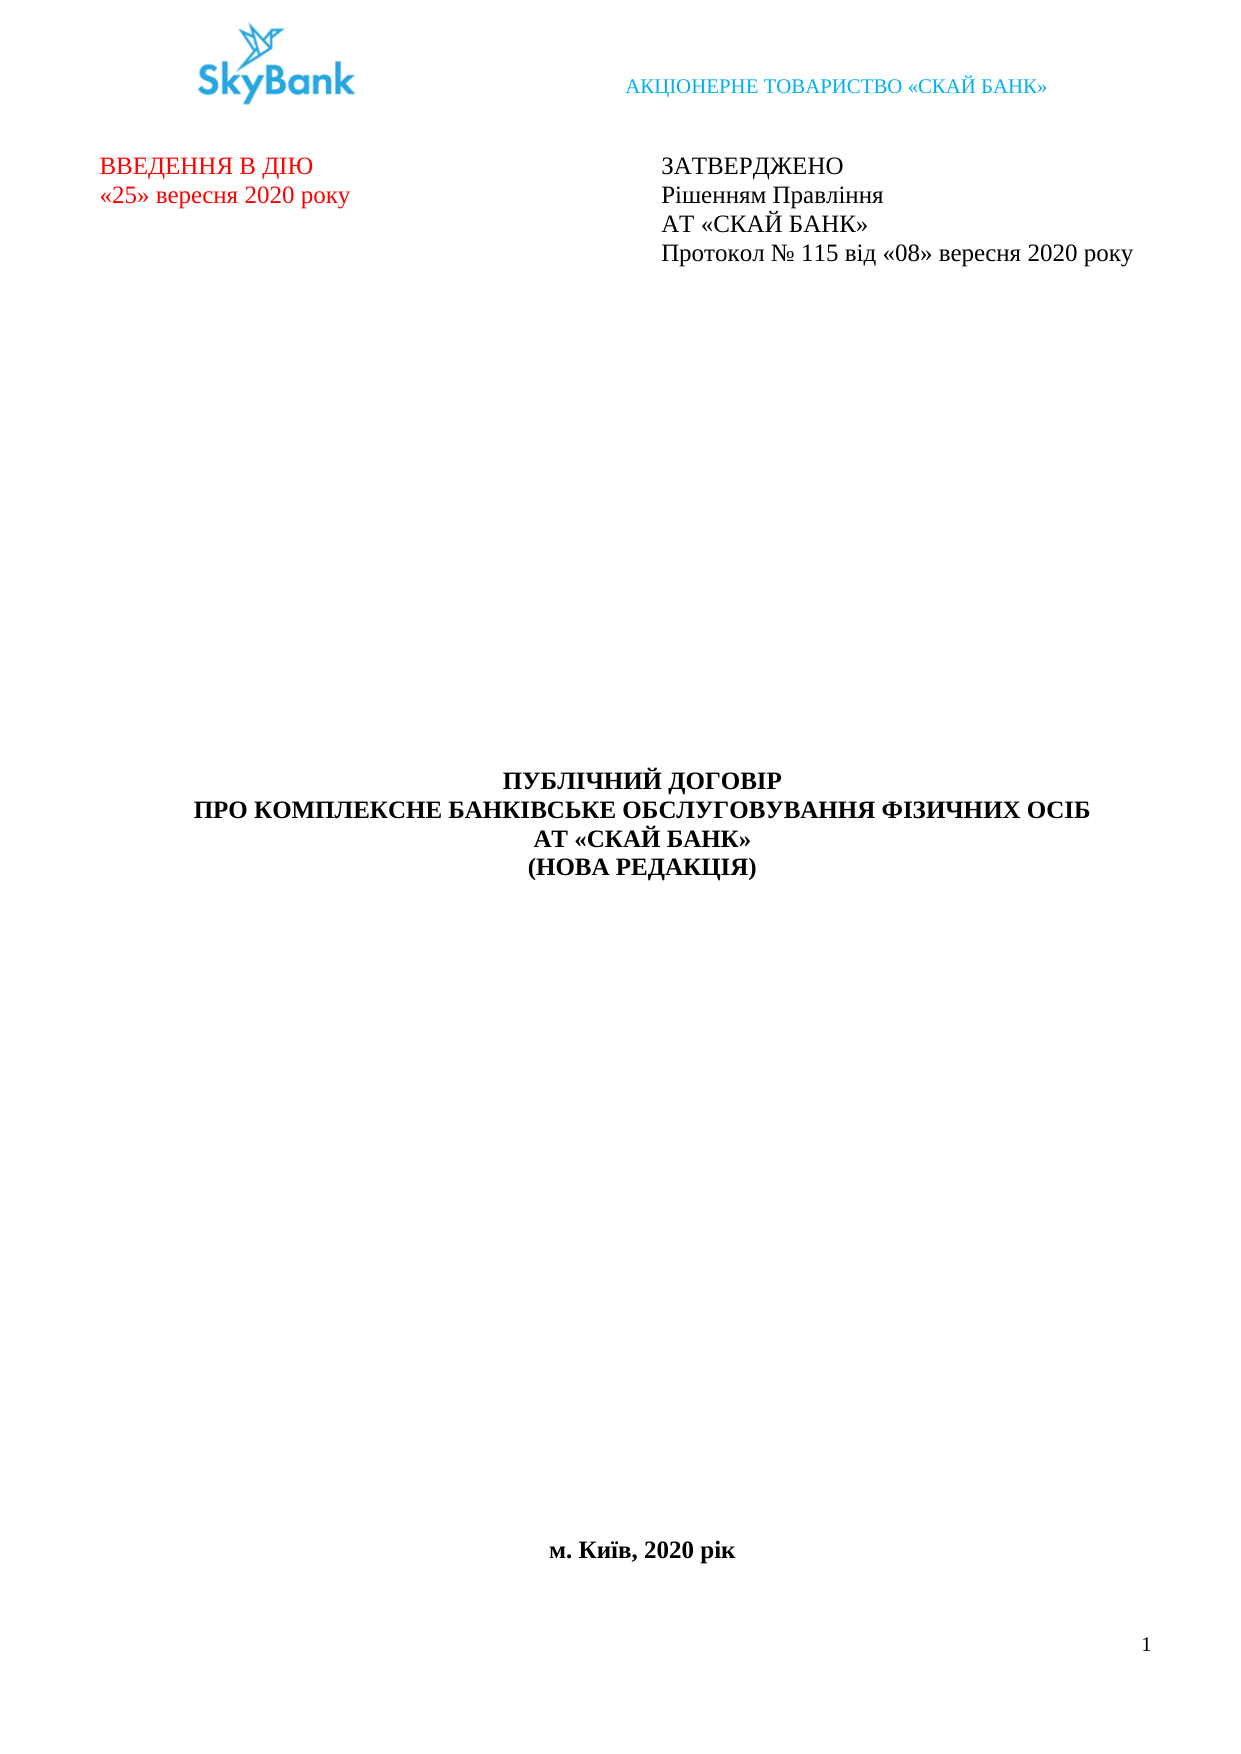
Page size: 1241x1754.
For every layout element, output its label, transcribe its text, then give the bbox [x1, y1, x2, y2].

picture [947, 82, 954, 91]
text м. Київ, 2020 рік [133, 1536, 1152, 1564]
text ПУБЛІЧНИЙ ДОГОВІР [133, 766, 1152, 795]
text ПРО КОМПЛЕКСНЕ БАНКІВСЬКЕ ОБСЛУГОВУВАННЯ ФІЗИЧНИХ ОСІБ [133, 795, 1152, 824]
text АТ «СКАЙ БАНК» [133, 824, 1152, 852]
picture [860, 79, 866, 91]
table_header ЗАТВЕРДЖЕНО Рішенням Правління АТ «СКАЙ БАНК» Протокол № 115 від «08» вересня 2020 року [650, 151, 1211, 295]
picture [178, 12, 385, 117]
table_header ВВЕДЕННЯ В ДІЮ «25» вересня 2020 року [88, 151, 650, 295]
text (НОВА РЕДАКЦІЯ) [133, 852, 1152, 881]
picture [996, 82, 1001, 90]
